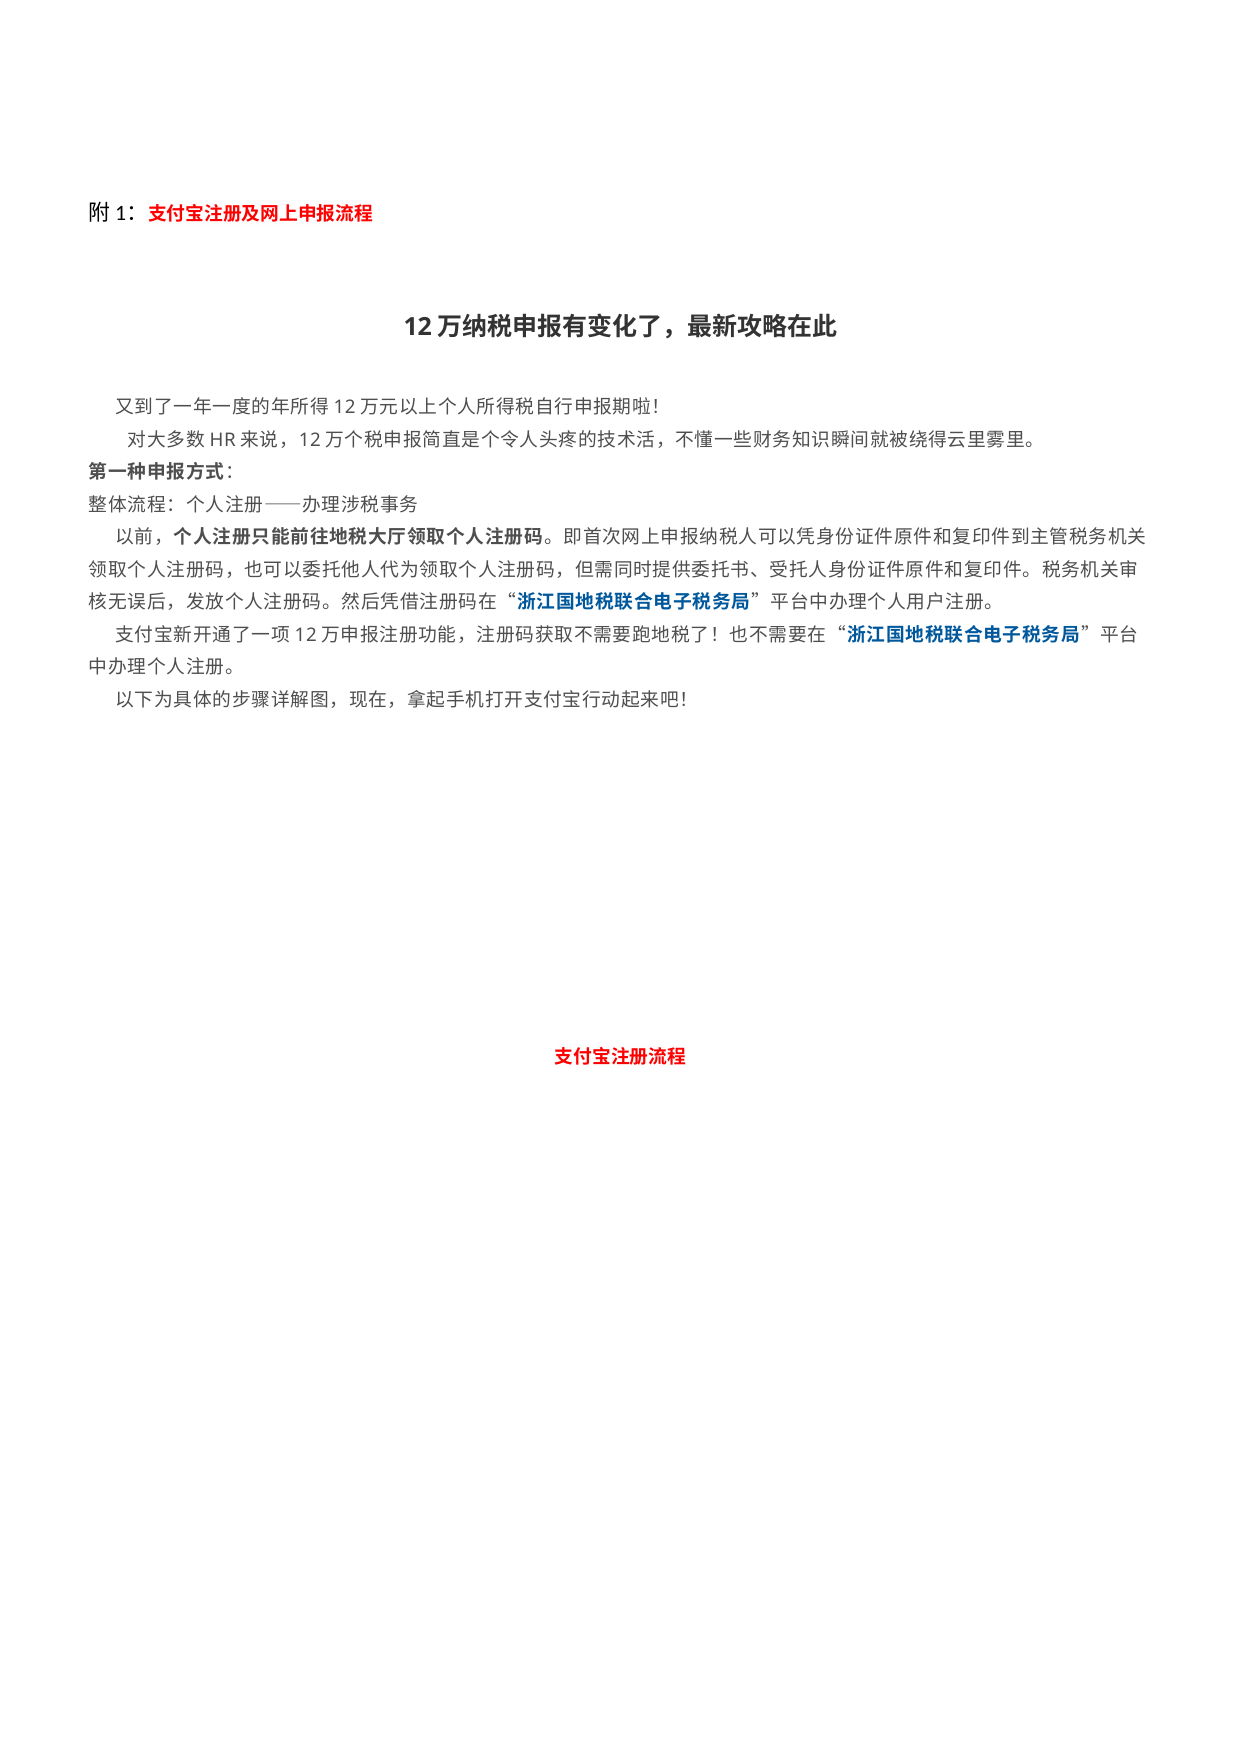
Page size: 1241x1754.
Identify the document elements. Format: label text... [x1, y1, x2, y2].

text 以前，个人注册只能前往地税大厅领取个人注册码。即首次网上申报纳税人可以凭身份证件原件和复印件到主管税务机关领取个人注册码，也可以委托他人代为领取个人注册码，但需同时提供委托书、受托人身份证件原件和复印件。税务机关审核无误后，发放个人注册码。然后凭借注册码在“浙江国地税联合电子税务局”平台中办理个人用户注册。 [89, 519, 1152, 617]
text 12万纳税申报有变化了，最新攻略在此 [89, 292, 1152, 357]
text 附1：支付宝注册及网上申报流程 [89, 194, 1152, 227]
text 以下为具体的步骤详解图，现在，拿起手机打开支付宝行动起来吧！ [89, 682, 1152, 714]
text 又到了一年一度的年所得12万元以上个人所得税自行申报期啦！ 对大多数HR来说，12万个税申报简直是个令人头疼的技术活，不懂一些财务知识瞬间就被绕得云里雾里。 [89, 389, 1152, 454]
text 支付宝新开通了一项12万申报注册功能，注册码获取不需要跑地税了！也不需要在“浙江国地税联合电子税务局”平台中办理个人注册。 [89, 617, 1152, 682]
text 支付宝注册流程 [89, 1039, 1152, 1072]
text 第一种申报方式：网上申报 [89, 454, 1152, 487]
text 整体流程：个人注册——办理涉税事务 [89, 487, 1152, 519]
